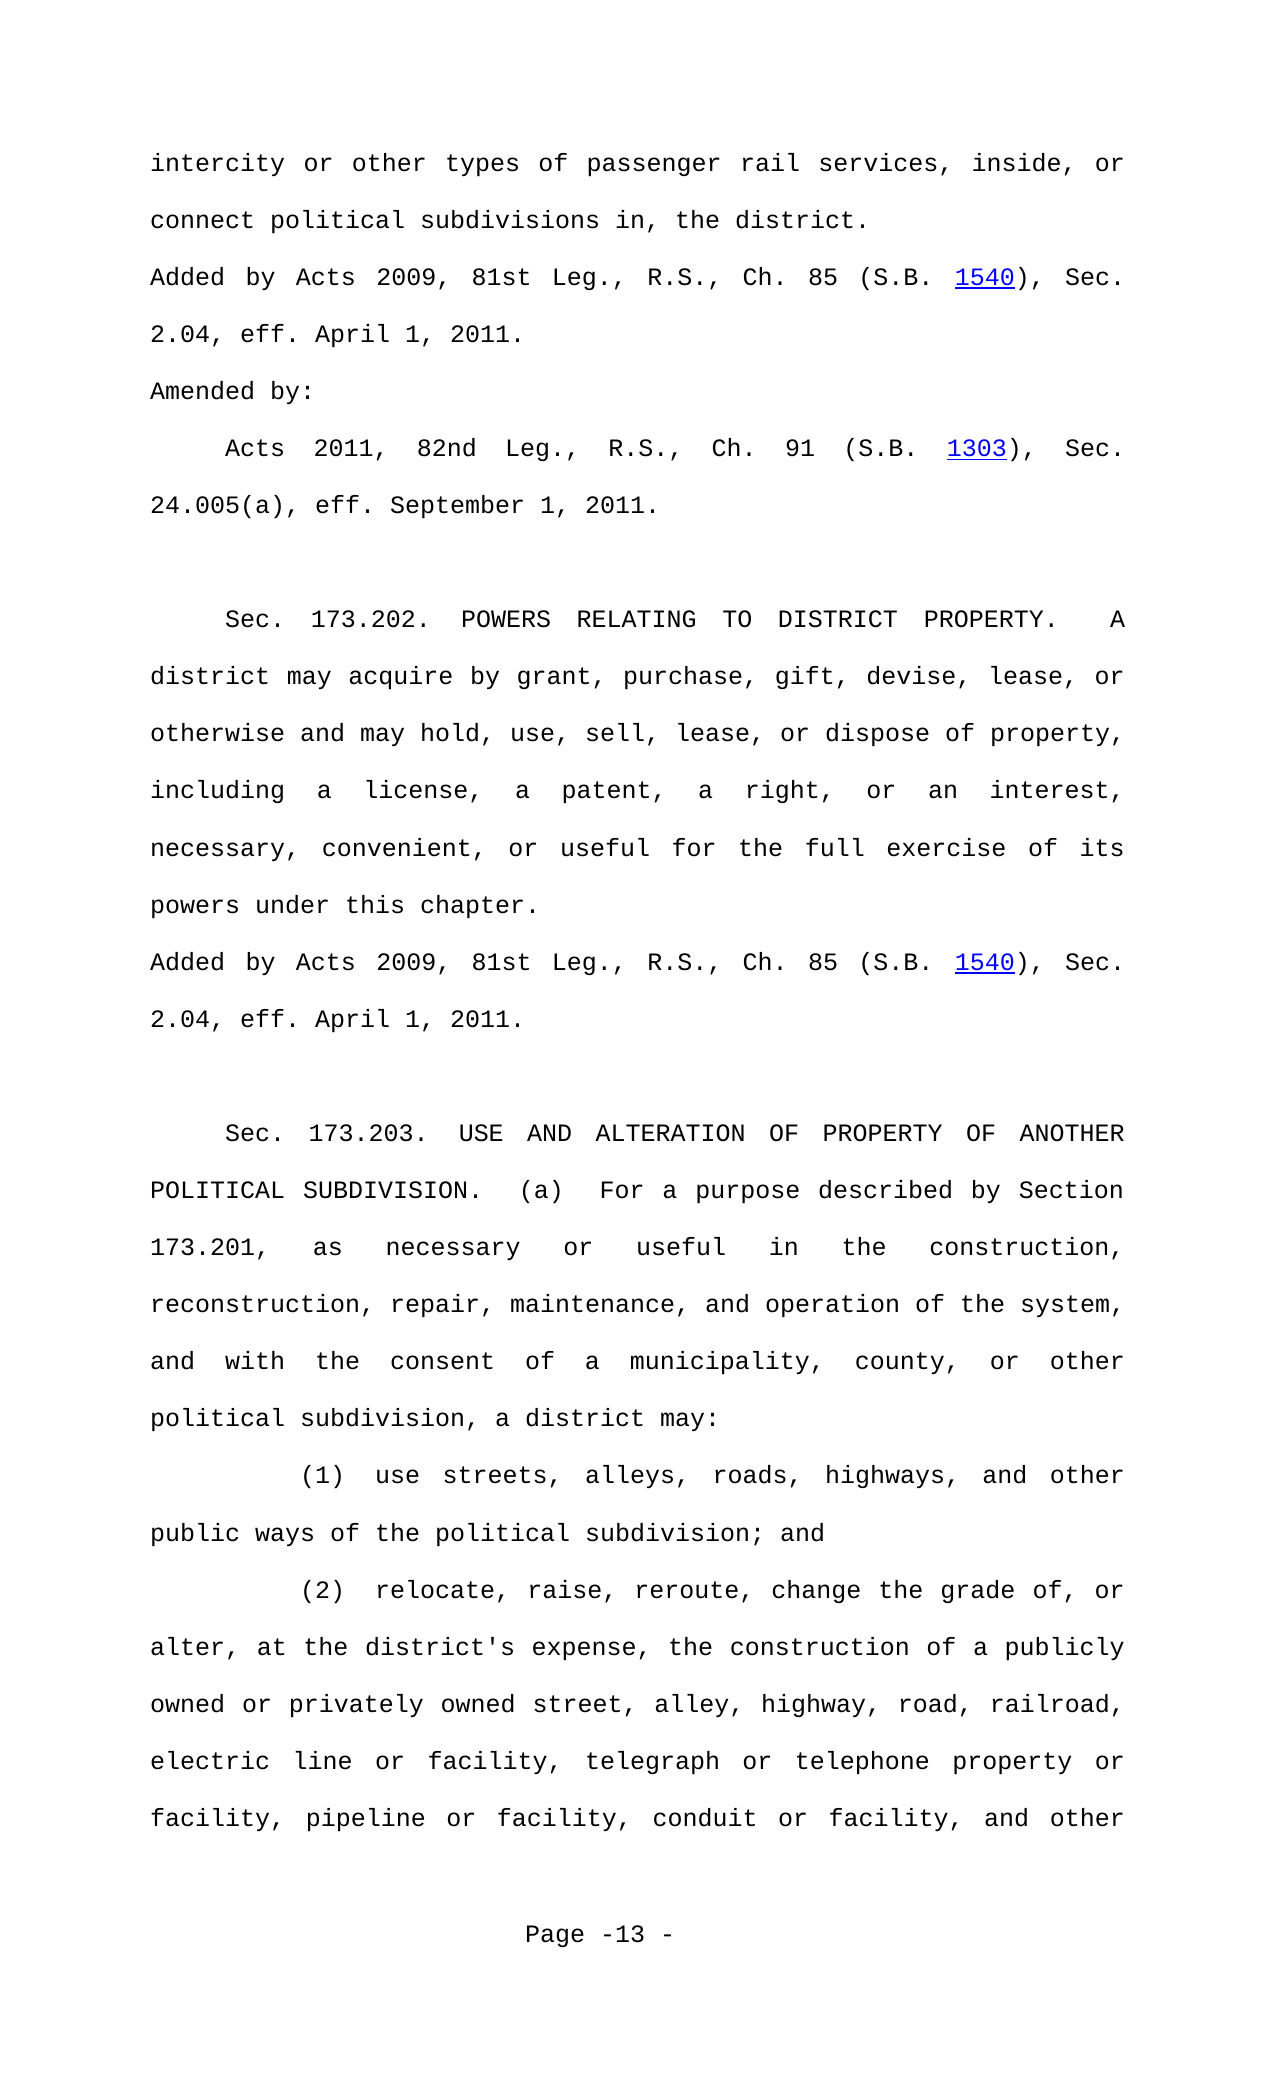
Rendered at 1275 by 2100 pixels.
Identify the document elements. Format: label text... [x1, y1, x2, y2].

text Added by Acts 2009, 81st Leg., R.S., Ch. 85 (S.B. 1540), Sec. 2.04, eff. April 1, 2011. [150, 264, 1125, 350]
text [150, 150, 1125, 236]
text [150, 1577, 1125, 1834]
text Added by Acts 2009, 81st Leg., R.S., Ch. 85 (S.B. 1540), Sec. 2.04, eff. April 1, 2011. [150, 949, 1125, 1035]
text Amended by: [150, 378, 1125, 407]
text Sec. 173.203. USE AND ALTERATION OF PROPERTY OF ANOTHER POLITICAL SUBDIVISION. (a) For a purpose described by Section 173.201, as necessary or useful in the construction, reconstruction, repair, maintenance, and operation of the system, and with the consent of a municipality, county, or other political subdivision, a district may: [150, 1120, 1125, 1434]
text Acts 2011, 82nd Leg., R.S., Ch. 91 (S.B. 1303), Sec. 24.005(a), eff. September 1, 2011. [150, 435, 1125, 521]
text Sec. 173.202. POWERS RELATING TO DISTRICT PROPERTY. A district may acquire by grant, purchase, gift, devise, lease, or otherwise and may hold, use, sell, lease, or dispose of property, including a license, a patent, a right, or an interest, necessary, convenient, or useful for the full exercise of its powers under this chapter. [150, 607, 1125, 921]
text (1) use streets, alleys, roads, highways, and other public ways of the political subdivision; and [150, 1463, 1125, 1548]
